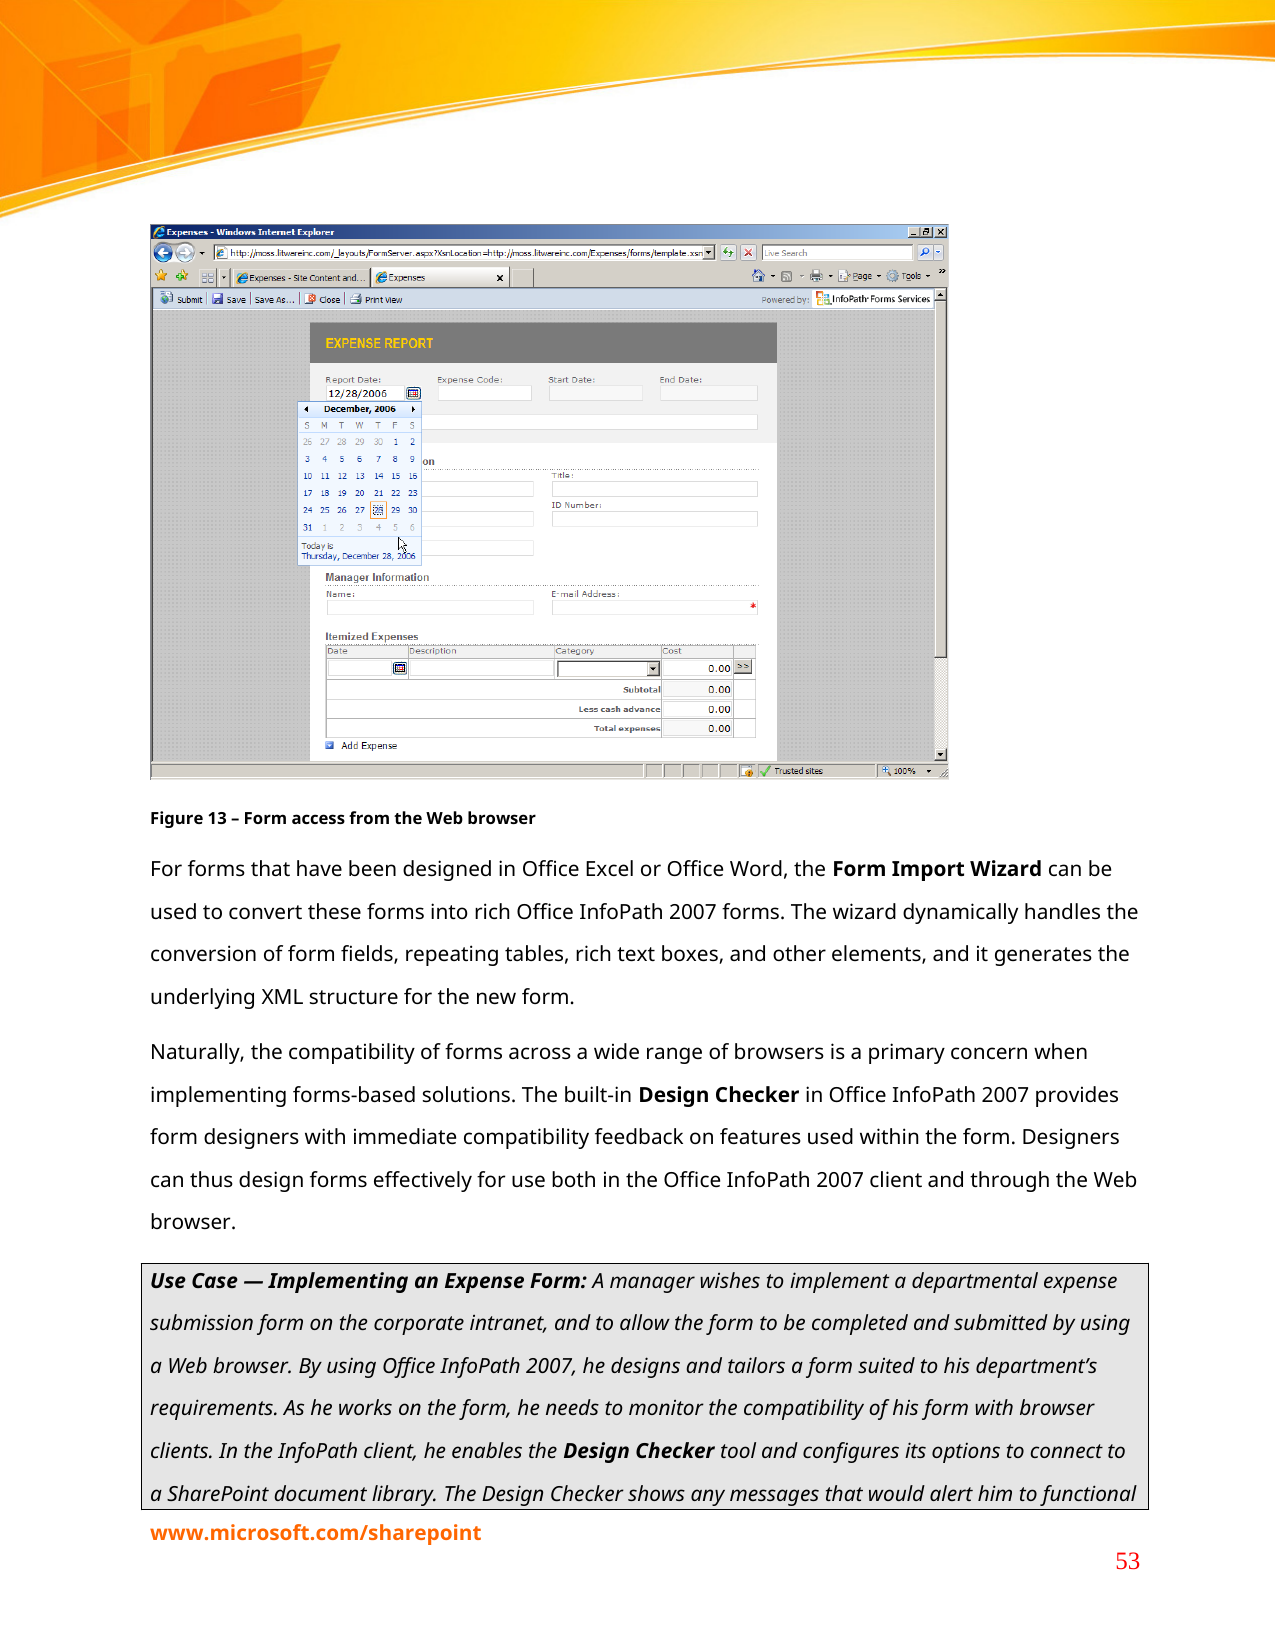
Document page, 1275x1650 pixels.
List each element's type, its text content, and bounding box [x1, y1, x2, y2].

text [142, 1264, 1148, 1509]
picture [0, 0, 1275, 780]
text Naturally, the compatibility of forms across a wide range of browsers is a primary concern when implementing forms-based solutions. The built-in Design Checker in Office InfoPath 2007 provides form designers with immediate compatibility feedback on features used within the form. Designers can thus design forms effectively for use both in the Office InfoPath 2007 client and through the Web browser. [150, 1037, 1140, 1236]
text For forms that have been designed in Office Excel or Office Word, the Form Import Wizard can be used to convert these forms into rich Office InfoPath 2007 forms. The wizard dynamically handles the conversion of form fields, repeating tables, rich text boxes, and other elements, and it generates the underlying XML structure for the new form. [150, 854, 1140, 1010]
text Figure 13 – Form access from the Web browser [150, 806, 1140, 829]
